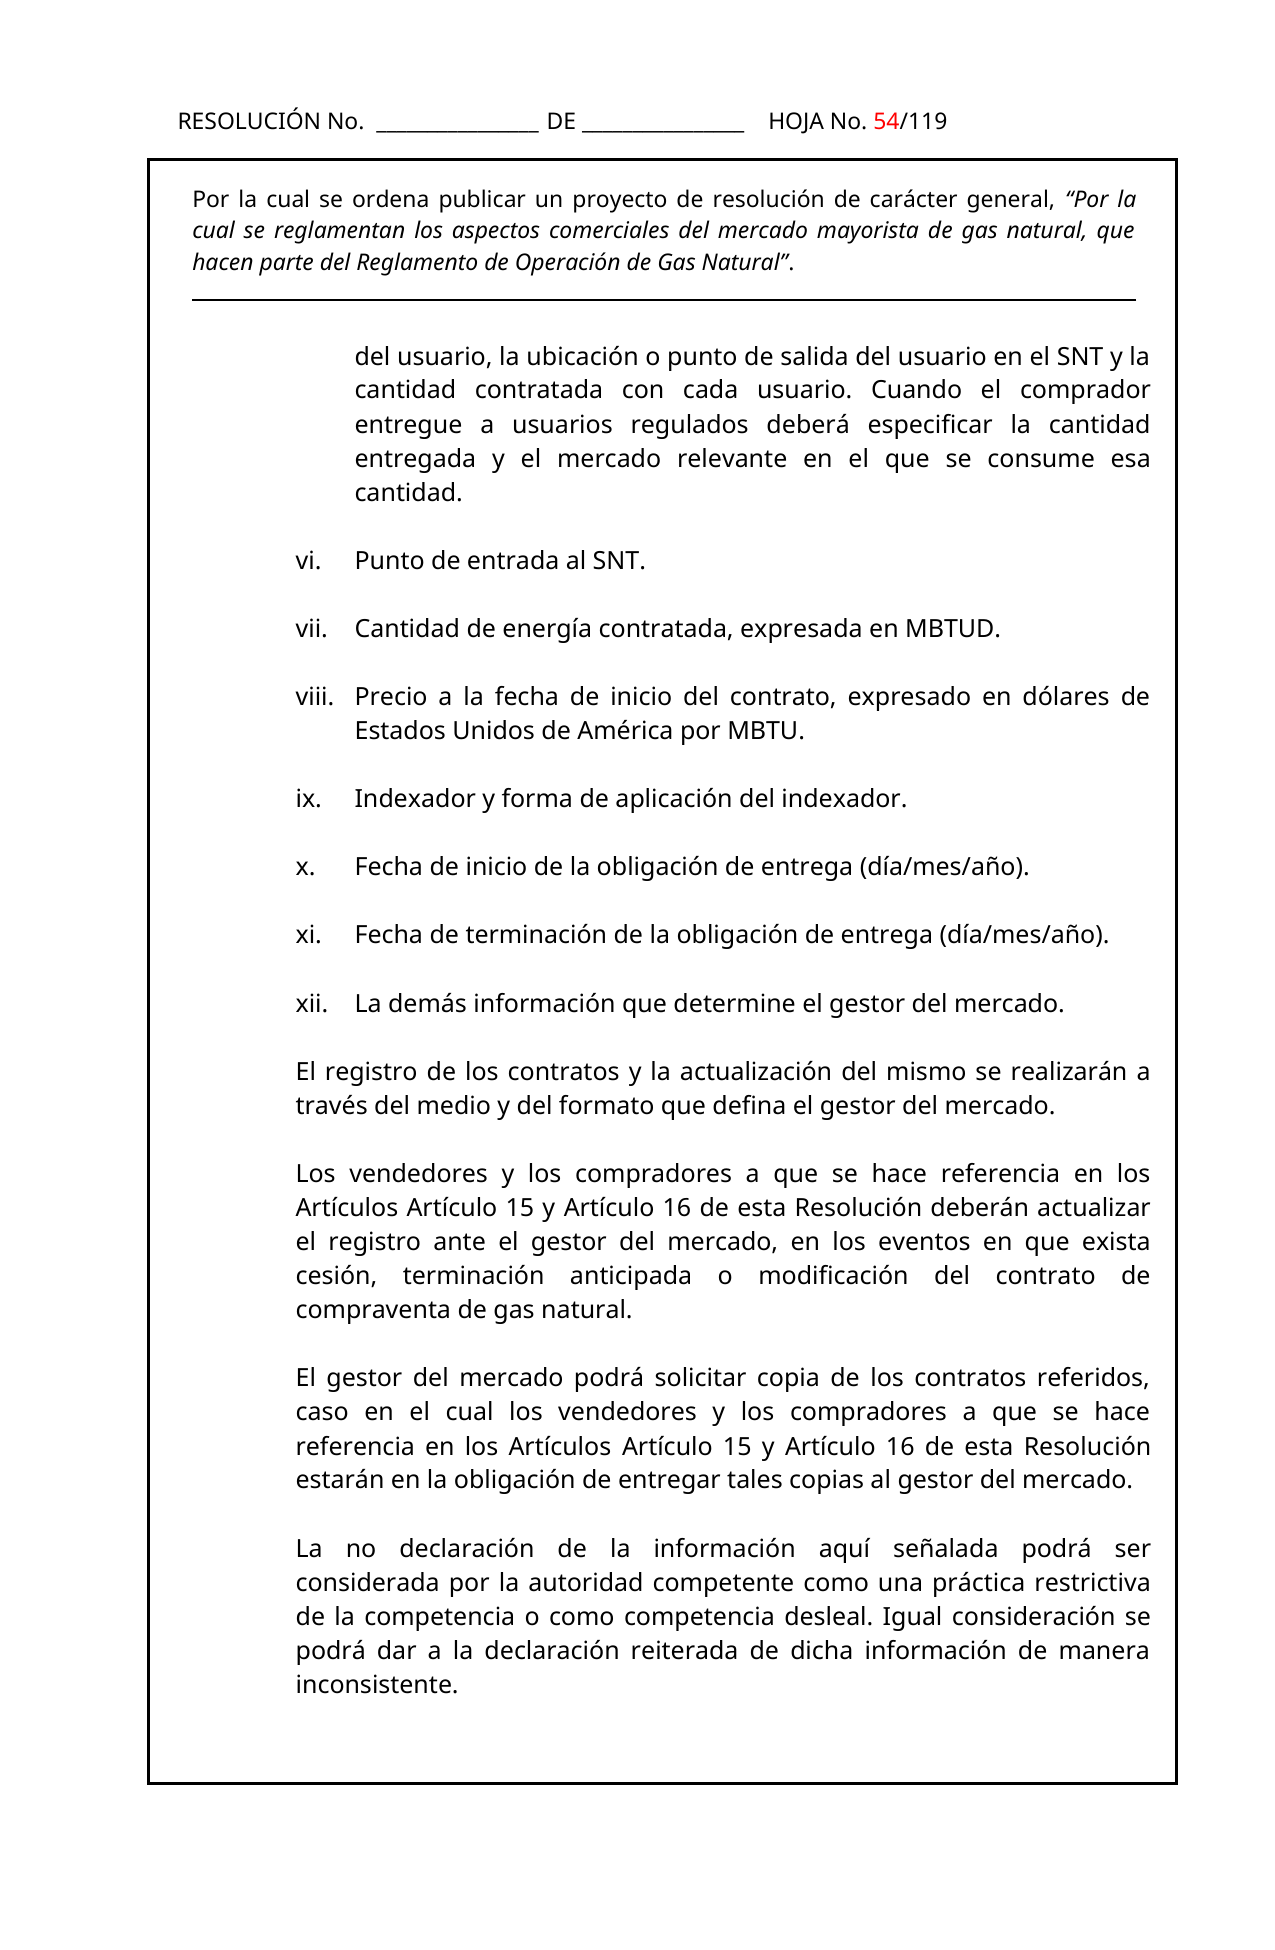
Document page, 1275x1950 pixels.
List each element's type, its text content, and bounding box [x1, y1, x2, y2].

list Punto de entrada al SNT. [295, 542, 1152, 577]
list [295, 338, 1152, 508]
text Los vendedores y los compradores a que se hace referencia en los Artículos 15 y 16 de esta Resolución deberán actualizar el registro ante el gestor del mercado, en los eventos en que exista cesión, terminación anticipada o modificación del contrato de compraventa de gas natural. [295, 1156, 1152, 1326]
text La no declaración de la información aquí señalada podrá ser considerada por la autoridad competente como una práctica restrictiva de la competencia o como competencia desleal. Igual consideración se podrá dar a la declaración reiterada de dicha información de manera inconsistente. [295, 1530, 1152, 1701]
list Fecha de inicio de la obligación de entrega (día/mes/año). [295, 849, 1152, 883]
list Cantidad de energía contratada, expresada en MBTUD. [295, 611, 1152, 645]
text El gestor del mercado podrá solicitar copia de los contratos referidos, caso en el cual los vendedores y los compradores a que se hace referencia en los Artículos 15 y 16 de esta Resolución estarán en la obligación de entregar tales copias al gestor del mercado. [295, 1360, 1152, 1496]
list Precio a la fecha de inicio del contrato, expresado en dólares de Estados Unidos de América por MBTU. [295, 679, 1152, 747]
list Indexador y forma de aplicación del indexador. [295, 781, 1152, 815]
list Fecha de terminación de la obligación de entrega (día/mes/año). [295, 917, 1152, 951]
text El registro de los contratos y la actualización del mismo se realizarán a través del medio y del formato que defina el gestor del mercado. [295, 1053, 1152, 1122]
list La demás información que determine el gestor del mercado. [295, 985, 1152, 1019]
